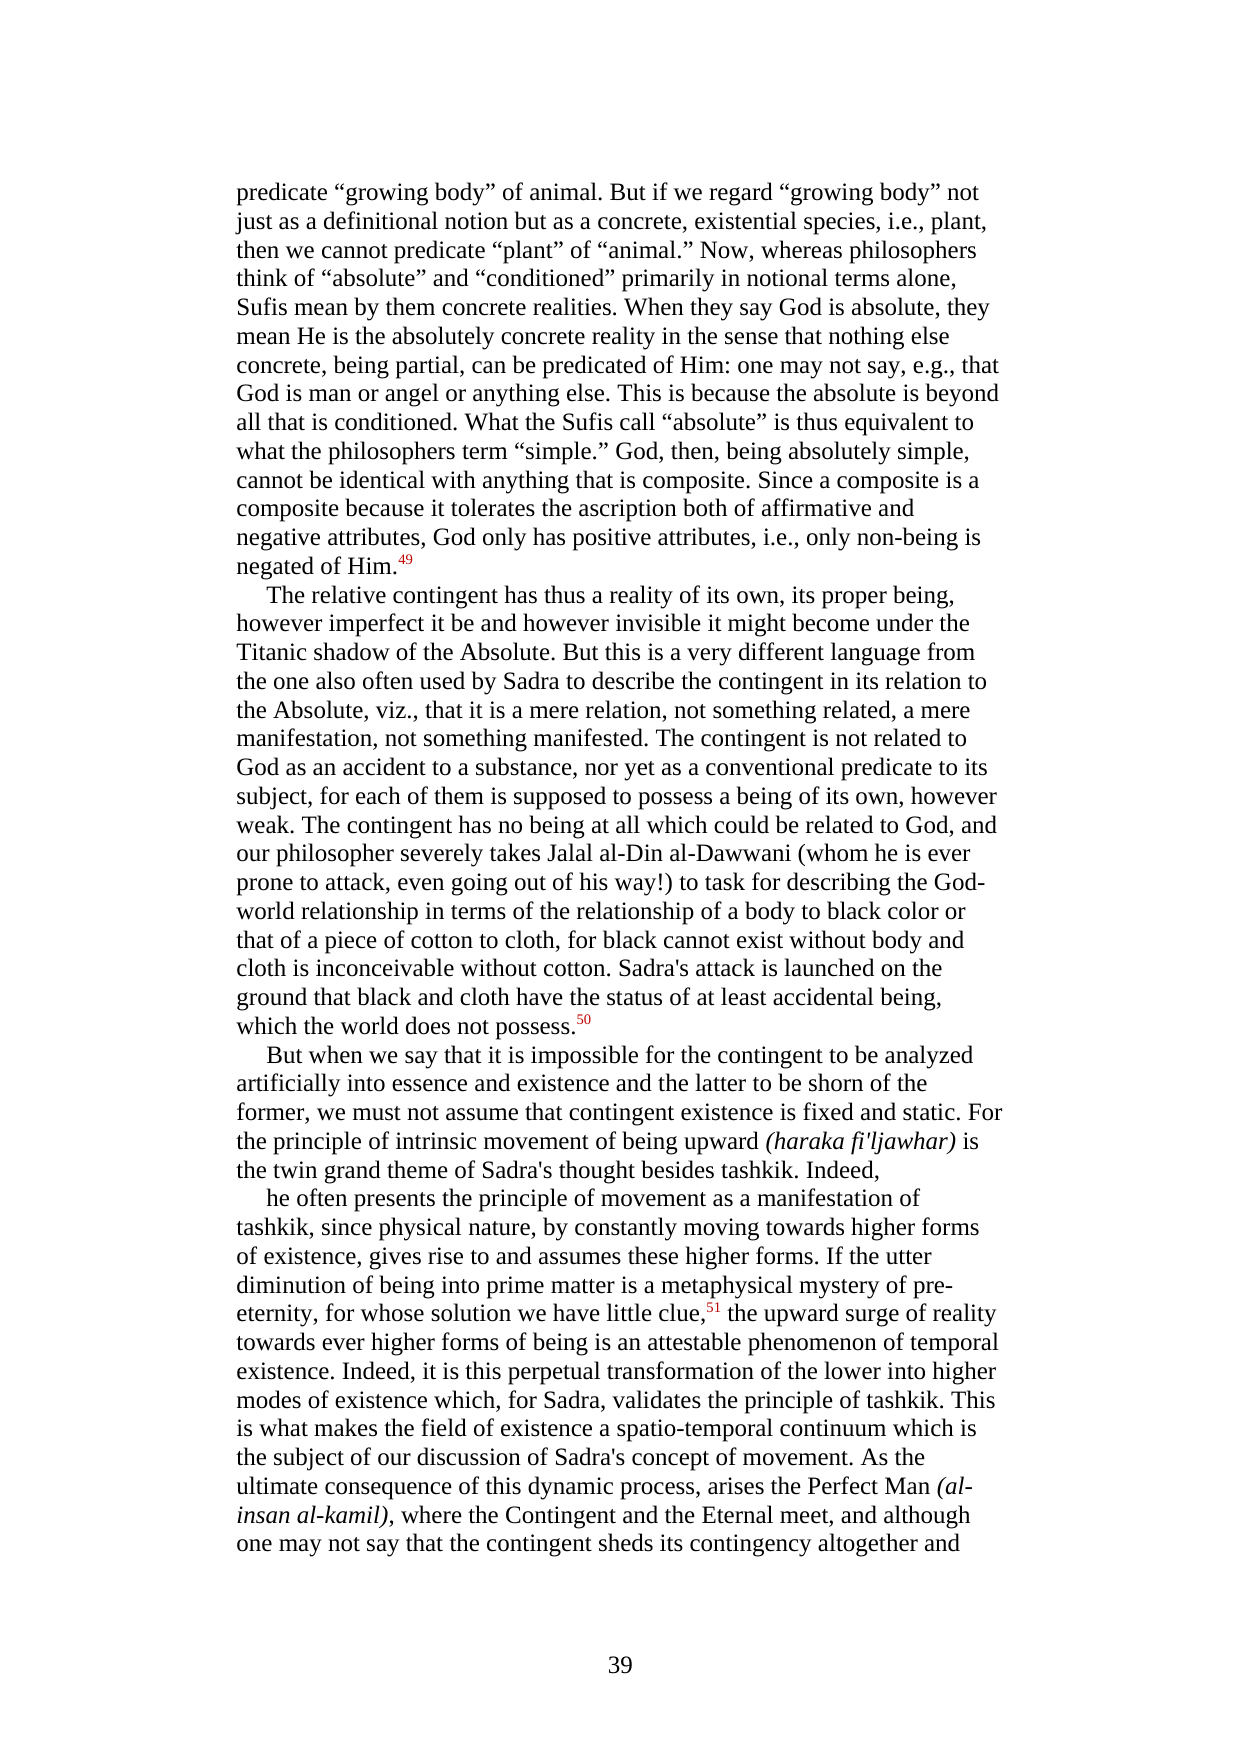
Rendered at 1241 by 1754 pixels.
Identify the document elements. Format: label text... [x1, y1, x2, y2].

text But when we say that it is impossible for the contingent to be analyzed artificially into essence and existence and the latter to be shorn of the former, we must not assume that contingent existence is fixed and static. For the principle of intrinsic movement of being upward (haraka fi'ljawhar) is the twin grand theme of Sadra's thought besides tashkik. Indeed, [236, 1040, 1004, 1183]
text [236, 1183, 1004, 1557]
text The relative contingent has thus a reality of its own, its proper being, however imperfect it be and however invisible it might become under the Titanic shadow of the Absolute. But this is a very different language from the one also often used by Sadra to describe the contingent in its relation to the Absolute, viz., that it is a mere relation, not something related, a mere manifestation, not something manifested. The contingent is not related to God as an accident to a substance, nor yet as a conventional predicate to its subject, for each of them is supposed to possess a being of its own, however weak. The contingent has no being at all which could be related to God, and our philosopher severely takes Jalal al-Din al-Dawwani (whom he is ever prone to attack, even going out of his way!) to task for describing the God-world relationship in terms of the relationship of a body to black color or that of a piece of cotton to cloth, for black cannot exist without body and cloth is inconceivable without cotton. Sadra's attack is launched on the ground that black and cloth have the status of at least accidental being, which the world does not possess.50 [236, 580, 1004, 1040]
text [236, 177, 1004, 580]
